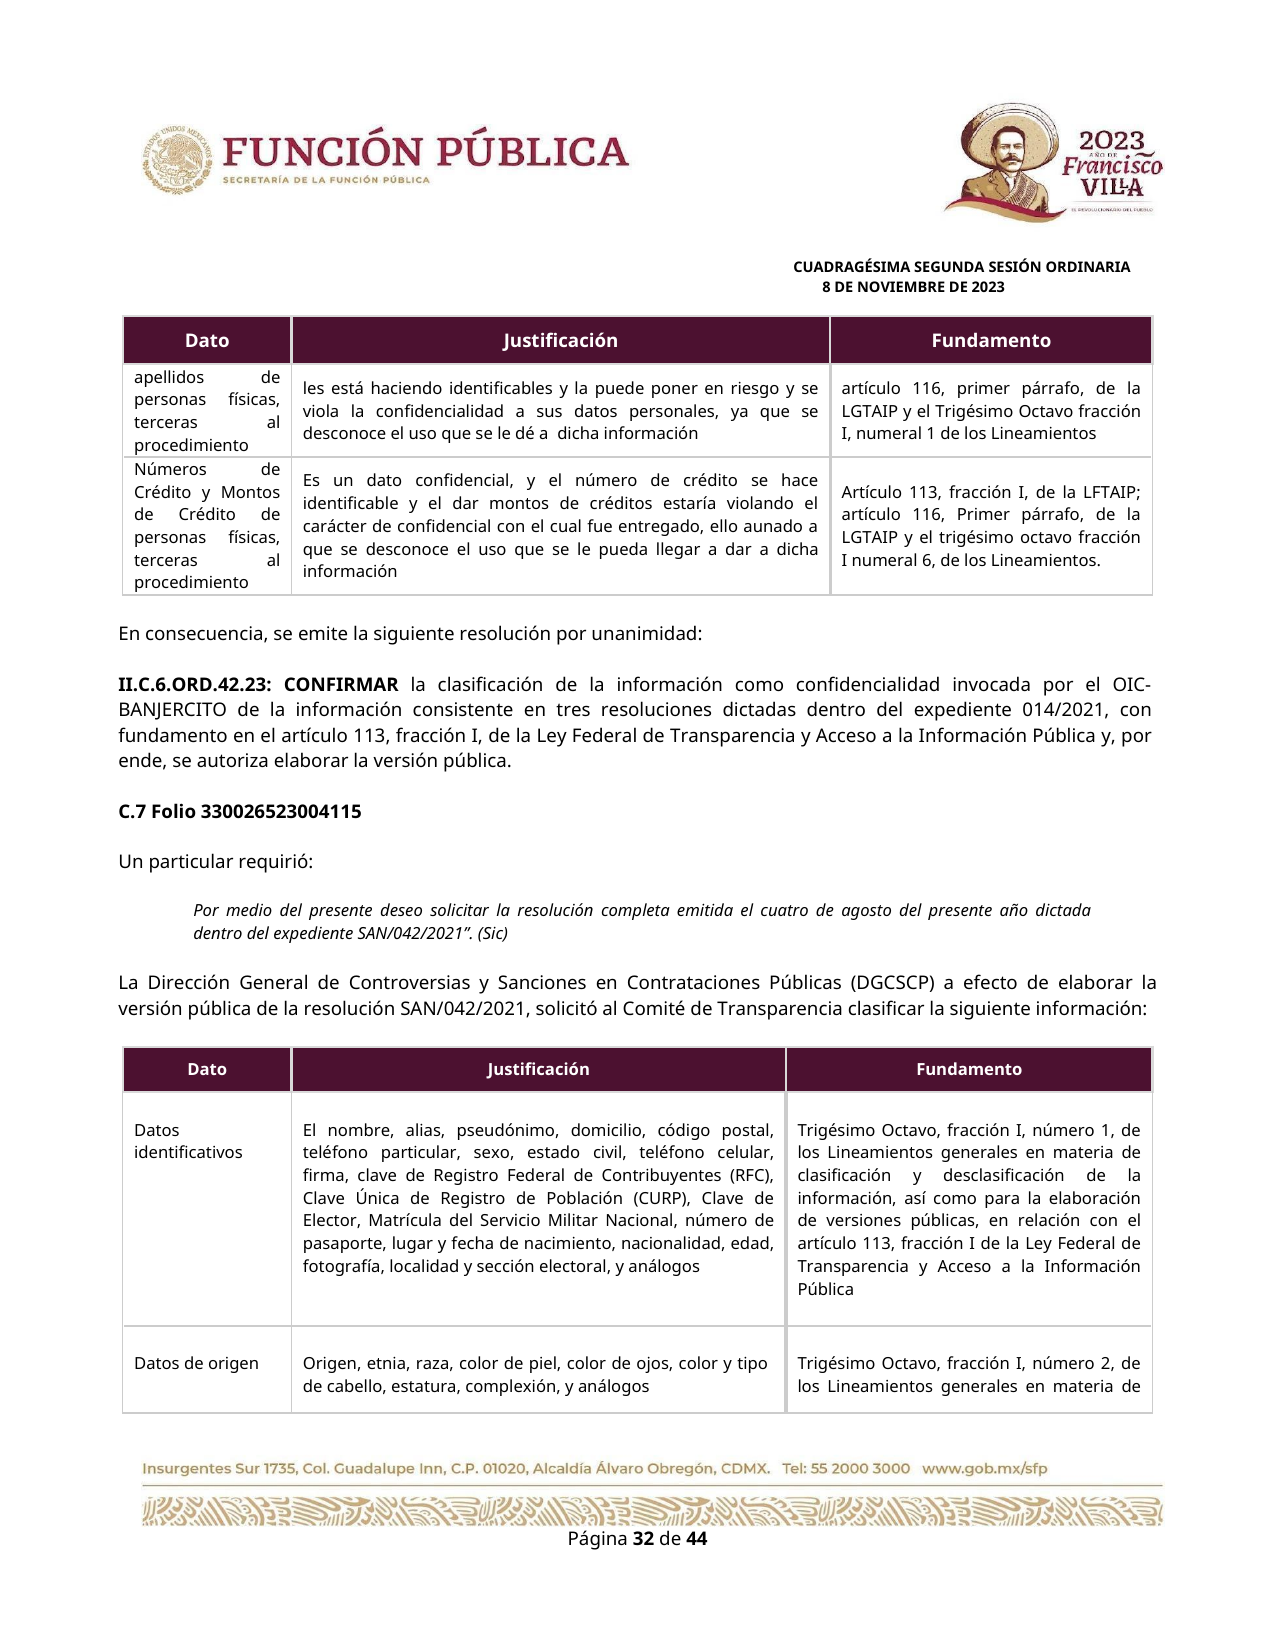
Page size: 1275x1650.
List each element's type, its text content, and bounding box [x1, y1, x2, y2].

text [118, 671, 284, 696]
table_cell El nombre, alias, pseudónimo, domicilio, código postal, teléfono particular, sexo, estado civil, teléfono celular, firma, clave de Registro Federal de Contribuyentes (RFC), Clave Única de Registro de Población (CURP), Clave de Elector, Matrícula del Servicio Militar Nacional, número de pasaporte, lugar y fecha de nacimiento, nacionalidad, edad, fotografía, localidad y sección electoral, y análogos [292, 1093, 784, 1325]
table_cell Artículo 113, fracción I, de la LFTAIP; artículo 116, Primer párrafo, de la LGTAIP y el trigésimo octavo fracción I numeral 6, de los Lineamientos. [832, 456, 1152, 594]
table_cell Datos de origen [123, 1325, 291, 1412]
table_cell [292, 1327, 784, 1412]
table_cell Es un dato confidencial, y el número de crédito se hace identificable y el dar montos de créditos estaría violando el carácter de confidencial con el cual fue entregado, ello aunado a que se desconoce el uso que se le pueda llegar a dar a dicha información [292, 458, 829, 594]
text Por medio del presente deseo solicitar la resolución completa emitida el cuatro de agosto del presente año dictada dentro del expediente SAN/042/2021”. (Sic) [193, 899, 1094, 944]
table_header Justificación [293, 1048, 785, 1091]
text En consecuencia, se emite la siguiente resolución por unanimidad: [118, 620, 1159, 646]
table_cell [788, 1325, 1152, 1412]
table_header Dato [124, 1048, 290, 1091]
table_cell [292, 365, 829, 456]
table_header Justificación [293, 317, 829, 363]
table_header Fundamento [831, 317, 1151, 363]
text II.C.6.ORD.42.23: CONFIRMAR la clasificación de la información como confidencialidad invocada por el OIC-BANJERCITO de la información consistente en tres resoluciones dictadas dentro del expediente 014/2021, con fundamento en el artículo 113, fracción I, de la Ley Federal de Transparencia y Acceso a la Información Pública y, por ende, se autoriza elaborar la versión pública. [118, 747, 1153, 773]
picture [26, 11, 1275, 1555]
table_header Fundamento [787, 1048, 1151, 1091]
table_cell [832, 365, 1152, 456]
table_cell Datos identificativos [123, 1093, 291, 1325]
text C.7 Folio 330026523004115 [118, 798, 1153, 823]
table_cell Trigésimo Octavo, fracción I, número 1, de los Lineamientos generales en materia de clasificación y desclasificación de la información, así como para la elaboración de versiones públicas, en relación con el artículo 113, fracción I de la Ley Federal de Transparencia y Acceso a la Información Pública [788, 1093, 1152, 1325]
text Un particular requirió: [118, 848, 1159, 874]
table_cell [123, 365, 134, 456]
table_header Dato [124, 317, 290, 363]
table_cell Números de Crédito y Montos de Crédito de personas físicas, terceras al procedimiento [123, 456, 291, 594]
text La Dirección General de Controversias y Sanciones en Contrataciones Públicas (DGCSCP) a efecto de elaborar la versión pública de la resolución SAN/042/2021, solicitó al Comité de Transparencia clasificar la siguiente información: [118, 969, 1159, 1021]
